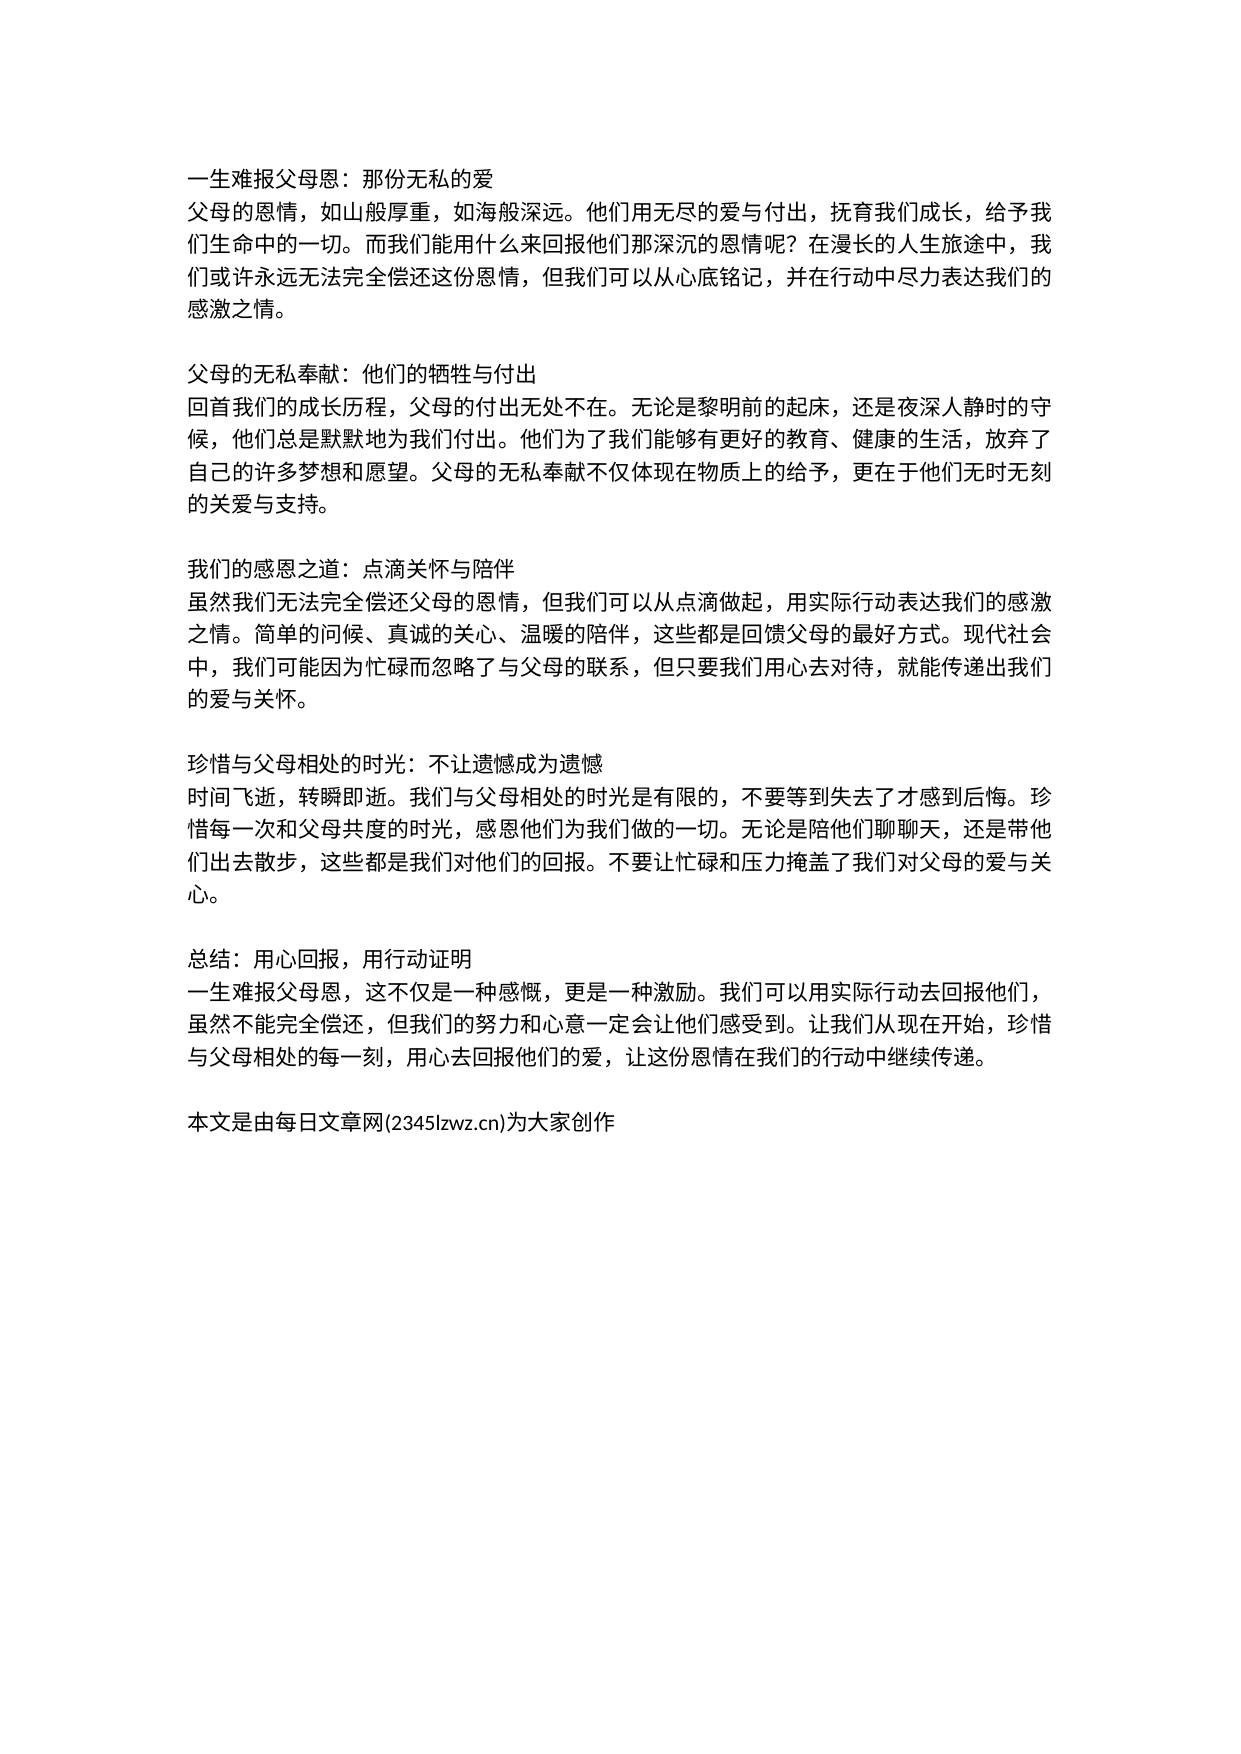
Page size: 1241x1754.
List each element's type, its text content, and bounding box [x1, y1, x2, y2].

text 虽然我们无法完全偿还父母的恩情，但我们可以从点滴做起，用实际行动表达我们的感激之情。简单的问候、真诚的关心、温暖的陪伴，这些都是回馈父母的最好方式。现代社会中，我们可能因为忙碌而忽略了与父母的联系，但只要我们用心去对待，就能传递出我们的爱与关怀。 [187, 584, 1053, 714]
text 本文是由每日文章网(2345lzwz.cn)为大家创作 [187, 1104, 1053, 1137]
text 父母的恩情，如山般厚重，如海般深远。他们用无尽的爱与付出，抚育我们成长，给予我们生命中的一切。而我们能用什么来回报他们那深沉的恩情呢？在漫长的人生旅途中，我们或许永远无法完全偿还这份恩情，但我们可以从心底铭记，并在行动中尽力表达我们的感激之情。 [187, 194, 1053, 324]
text 时间飞逝，转瞬即逝。我们与父母相处的时光是有限的，不要等到失去了才感到后悔。珍惜每一次和父母共度的时光，感恩他们为我们做的一切。无论是陪他们聊聊天，还是带他们出去散步，这些都是我们对他们的回报。不要让忙碌和压力掩盖了我们对父母的爱与关心。 [187, 779, 1053, 909]
text 一生难报父母恩：那份无私的爱 [187, 162, 1053, 194]
text 总结：用心回报，用行动证明 [187, 942, 1053, 974]
text 一生难报父母恩，这不仅是一种感慨，更是一种激励。我们可以用实际行动去回报他们，虽然不能完全偿还，但我们的努力和心意一定会让他们感受到。让我们从现在开始，珍惜与父母相处的每一刻，用心去回报他们的爱，让这份恩情在我们的行动中继续传递。 [187, 974, 1053, 1072]
text 珍惜与父母相处的时光：不让遗憾成为遗憾 [187, 747, 1053, 779]
text 我们的感恩之道：点滴关怀与陪伴 [187, 552, 1053, 584]
text 回首我们的成长历程，父母的付出无处不在。无论是黎明前的起床，还是夜深人静时的守候，他们总是默默地为我们付出。他们为了我们能够有更好的教育、健康的生活，放弃了自己的许多梦想和愿望。父母的无私奉献不仅体现在物质上的给予，更在于他们无时无刻的关爱与支持。 [187, 389, 1053, 519]
text 父母的无私奉献：他们的牺牲与付出 [187, 357, 1053, 389]
